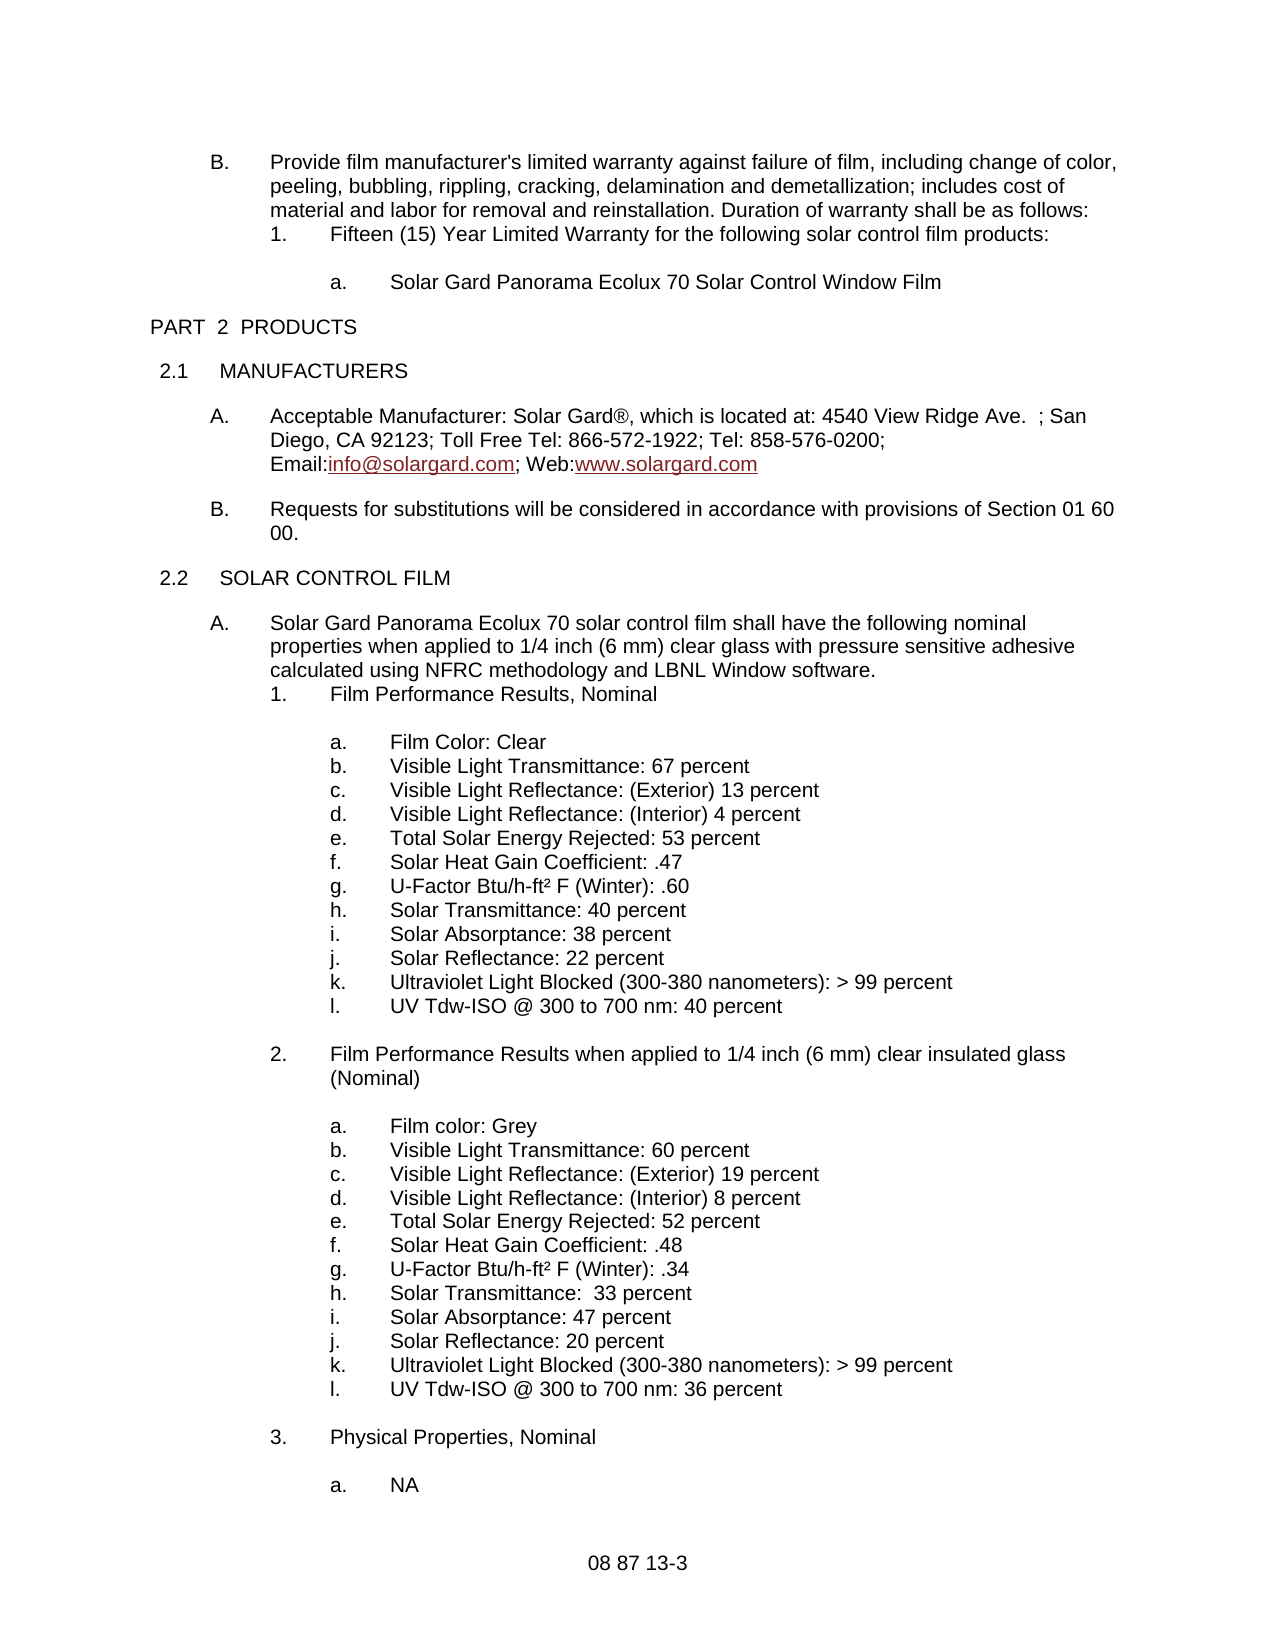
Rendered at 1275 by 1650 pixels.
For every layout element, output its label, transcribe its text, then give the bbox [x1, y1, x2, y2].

list Visible Light Reflectance: (Exterior) 19 percent [330, 1161, 1125, 1185]
text Total Solar Energy Rejected: 53 percent [330, 826, 1125, 850]
list Solar Reflectance: 20 percent [330, 1329, 1125, 1353]
text Ultraviolet Light Blocked (300-380 nanometers): > 99 percent [330, 970, 1125, 994]
text Visible Light Reflectance: (Exterior) 13 percent [330, 778, 1125, 802]
text Solar Absorptance: 38 percent [330, 922, 1125, 946]
text Fifteen (15) Year Limited Warranty for the following solar control film products: [270, 222, 1125, 246]
text Film Performance Results when applied to 1/4 inch (6 mm) clear insulated glass (Nominal) [270, 1042, 1125, 1089]
list Total Solar Energy Rejected: 52 percent [330, 1209, 1125, 1233]
text Visible Light Transmittance: 67 percent [330, 754, 1125, 778]
text Requests for substitutions will be considered in accordance with provisions of Section 01 60 00. [210, 497, 1125, 545]
list Visible Light Transmittance: 60 percent [330, 1137, 1125, 1161]
text Provide film manufacturer's limited warranty against failure of film, including change of color, peeling, bubbling, rippling, cracking, delamination and demetallization; includes cost of material and labor for removal and reinstallation. Duration of warranty shall be as follows: [210, 150, 1125, 222]
list Solar Heat Gain Coefficient: .48 [330, 1233, 1125, 1257]
text NA [330, 1473, 1125, 1497]
text Acceptable Manufacturer: Solar Gard®, which is located at: 4540 View Ridge Ave. ; San Diego, CA 92123; Toll Free Tel: 866-572-1922; Tel: 858-576-0200; Email:info@solargard.com; Web:www.solargard.com [210, 404, 1125, 476]
list Film color: Grey [330, 1113, 1125, 1137]
list Solar Absorptance: 47 percent [330, 1305, 1125, 1329]
list PRODUCTS [150, 314, 1125, 338]
text Film Color: Clear [330, 730, 1125, 754]
list U-Factor Btu/h-ft² F (Winter): .34 [330, 1257, 1125, 1281]
list Ultraviolet Light Blocked (300-380 nanometers): > 99 percent [330, 1353, 1125, 1377]
text Solar Gard Panorama Ecolux 70 solar control film shall have the following nominal properties when applied to 1/4 inch (6 mm) clear glass with pressure sensitive adhesive calculated using NFRC methodology and LBNL Window software. [210, 610, 1125, 682]
text Solar Reflectance: 22 percent [330, 946, 1125, 970]
text Physical Properties, Nominal [270, 1425, 1125, 1449]
list Solar Transmittance: 33 percent [330, 1281, 1125, 1305]
text MANUFACTURERS [159, 359, 1125, 383]
text SOLAR CONTROL FILM [159, 566, 1125, 589]
list UV Tdw-ISO @ 300 to 700 nm: 36 percent [330, 1377, 1125, 1401]
list Visible Light Reflectance: (Interior) 8 percent [330, 1185, 1125, 1209]
text U-Factor Btu/h-ft² F (Winter): .60 [330, 874, 1125, 898]
text Solar Gard Panorama Ecolux 70 Solar Control Window Film [330, 270, 1125, 294]
text UV Tdw-ISO @ 300 to 700 nm: 40 percent [330, 994, 1125, 1018]
text Film Performance Results, Nominal [270, 682, 1125, 706]
text Visible Light Reflectance: (Interior) 4 percent [330, 802, 1125, 826]
text Solar Transmittance: 40 percent [330, 898, 1125, 922]
text Solar Heat Gain Coefficient: .47 [330, 850, 1125, 874]
